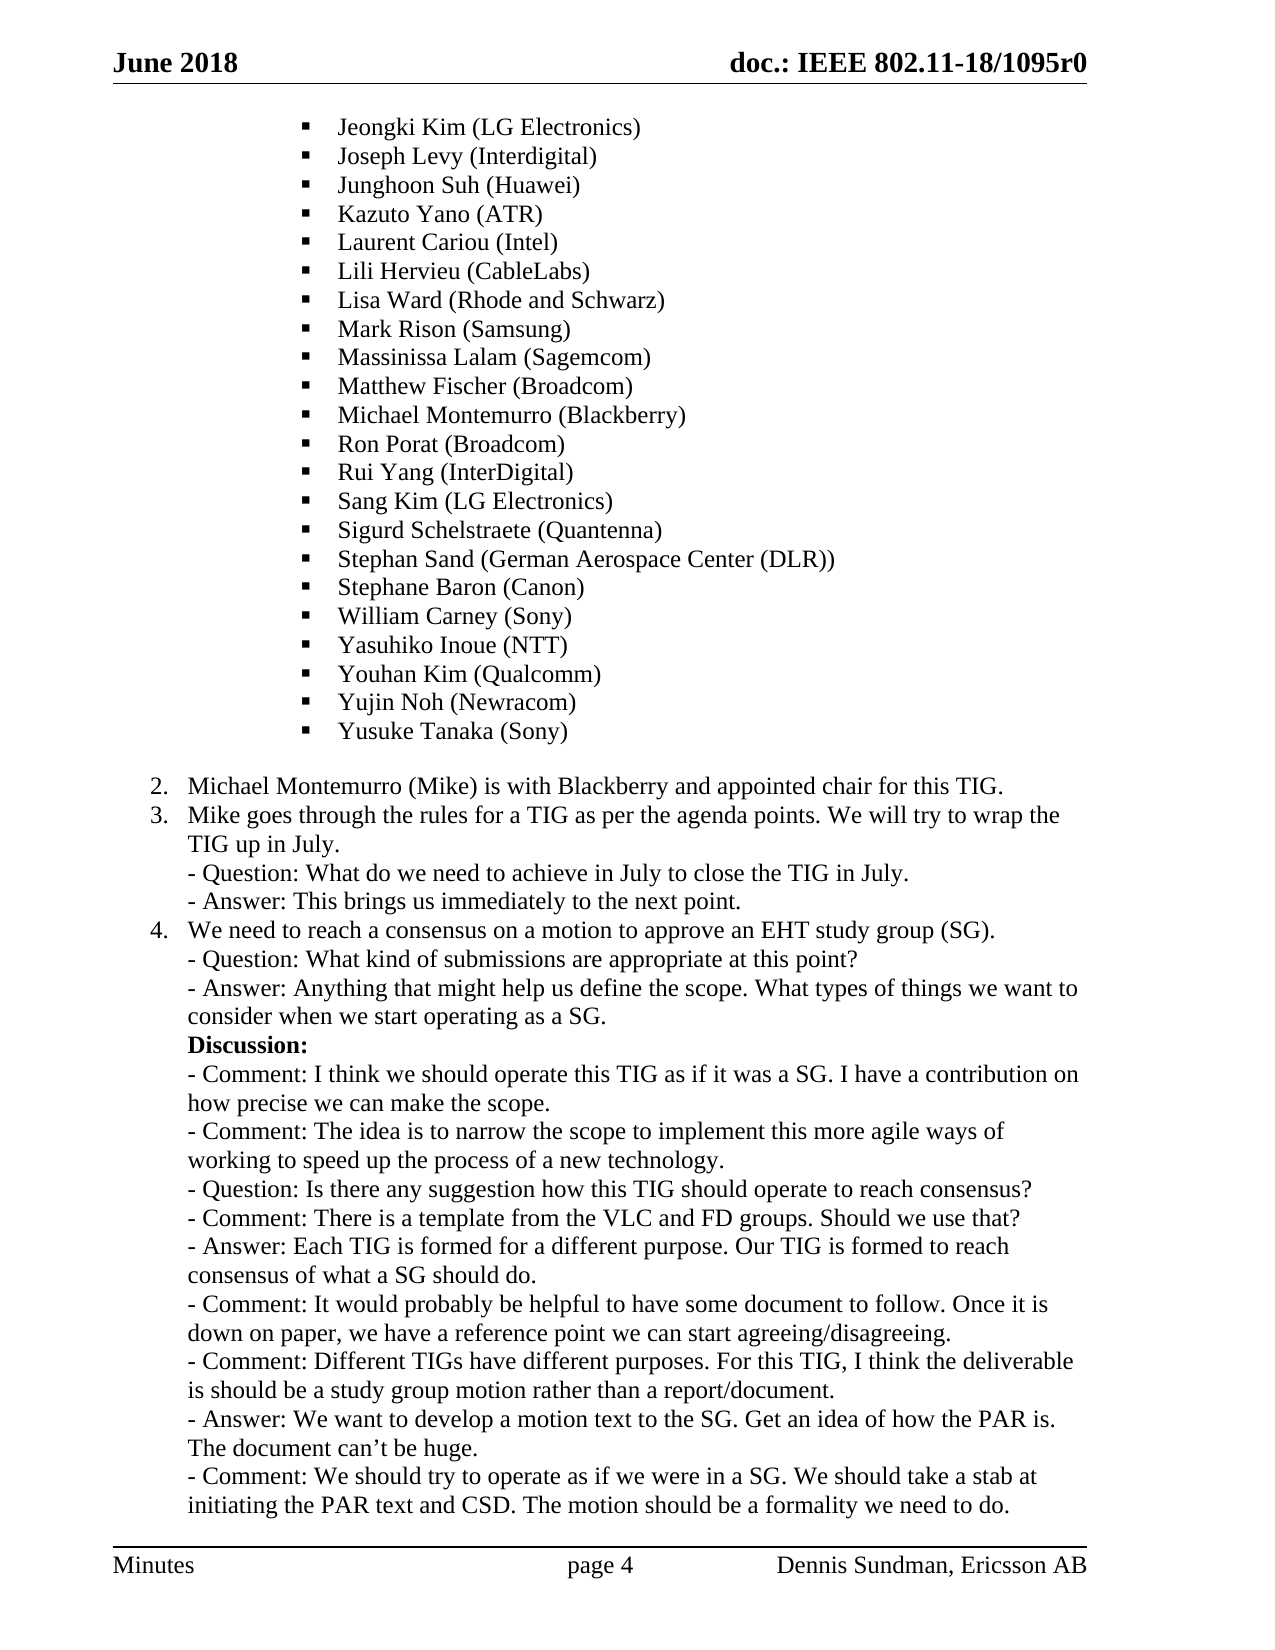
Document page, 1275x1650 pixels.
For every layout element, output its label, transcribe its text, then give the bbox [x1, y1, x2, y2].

list Stephan Sand (German Aerospace Center (DLR)) [300, 544, 1087, 572]
list Rui Yang (InterDigital) [300, 457, 1087, 486]
list Ron Porat (Broadcom) [300, 429, 1087, 457]
list Mike goes through the rules for a TIG as per the agenda points. We will try to wrap the TIG up in July. - Question: What do we need to achieve in July to close the TIG in July. - Answer: This brings us immediately to the next point. [150, 800, 1087, 915]
list Yasuhiko Inoue (NTT) [300, 630, 1087, 659]
list Matthew Fischer (Broadcom) [300, 371, 1087, 400]
list Stephane Baron (Canon) [300, 572, 1087, 601]
list Kazuto Yano (ATR) [300, 199, 1087, 227]
list Sang Kim (LG Electronics) [300, 486, 1087, 515]
list Yujin Noh (Newracom) [300, 687, 1087, 716]
list Laurent Cariou (Intel) [300, 227, 1087, 256]
list Yusuke Tanaka (Sony) [300, 716, 1087, 745]
list Massinissa Lalam (Sagemcom) [300, 342, 1087, 371]
list William Carney (Sony) [300, 601, 1087, 630]
list Sigurd Schelstraete (Quantenna) [300, 515, 1087, 544]
list Youhan Kim (Qualcomm) [300, 659, 1087, 687]
list Lisa Ward (Rhode and Schwarz) [300, 285, 1087, 314]
list Michael Montemurro (Mike) is with Blackberry and appointed chair for this TIG. [150, 771, 1087, 800]
list Lili Hervieu (CableLabs) [300, 256, 1087, 285]
list Junghoon Suh (Huawei) [300, 170, 1087, 199]
list Mark Rison (Samsung) [300, 314, 1087, 342]
list Michael Montemurro (Blackberry) [300, 400, 1087, 429]
list Joseph Levy (Interdigital) [300, 141, 1087, 170]
list Jeongki Kim (LG Electronics) [300, 112, 1087, 141]
